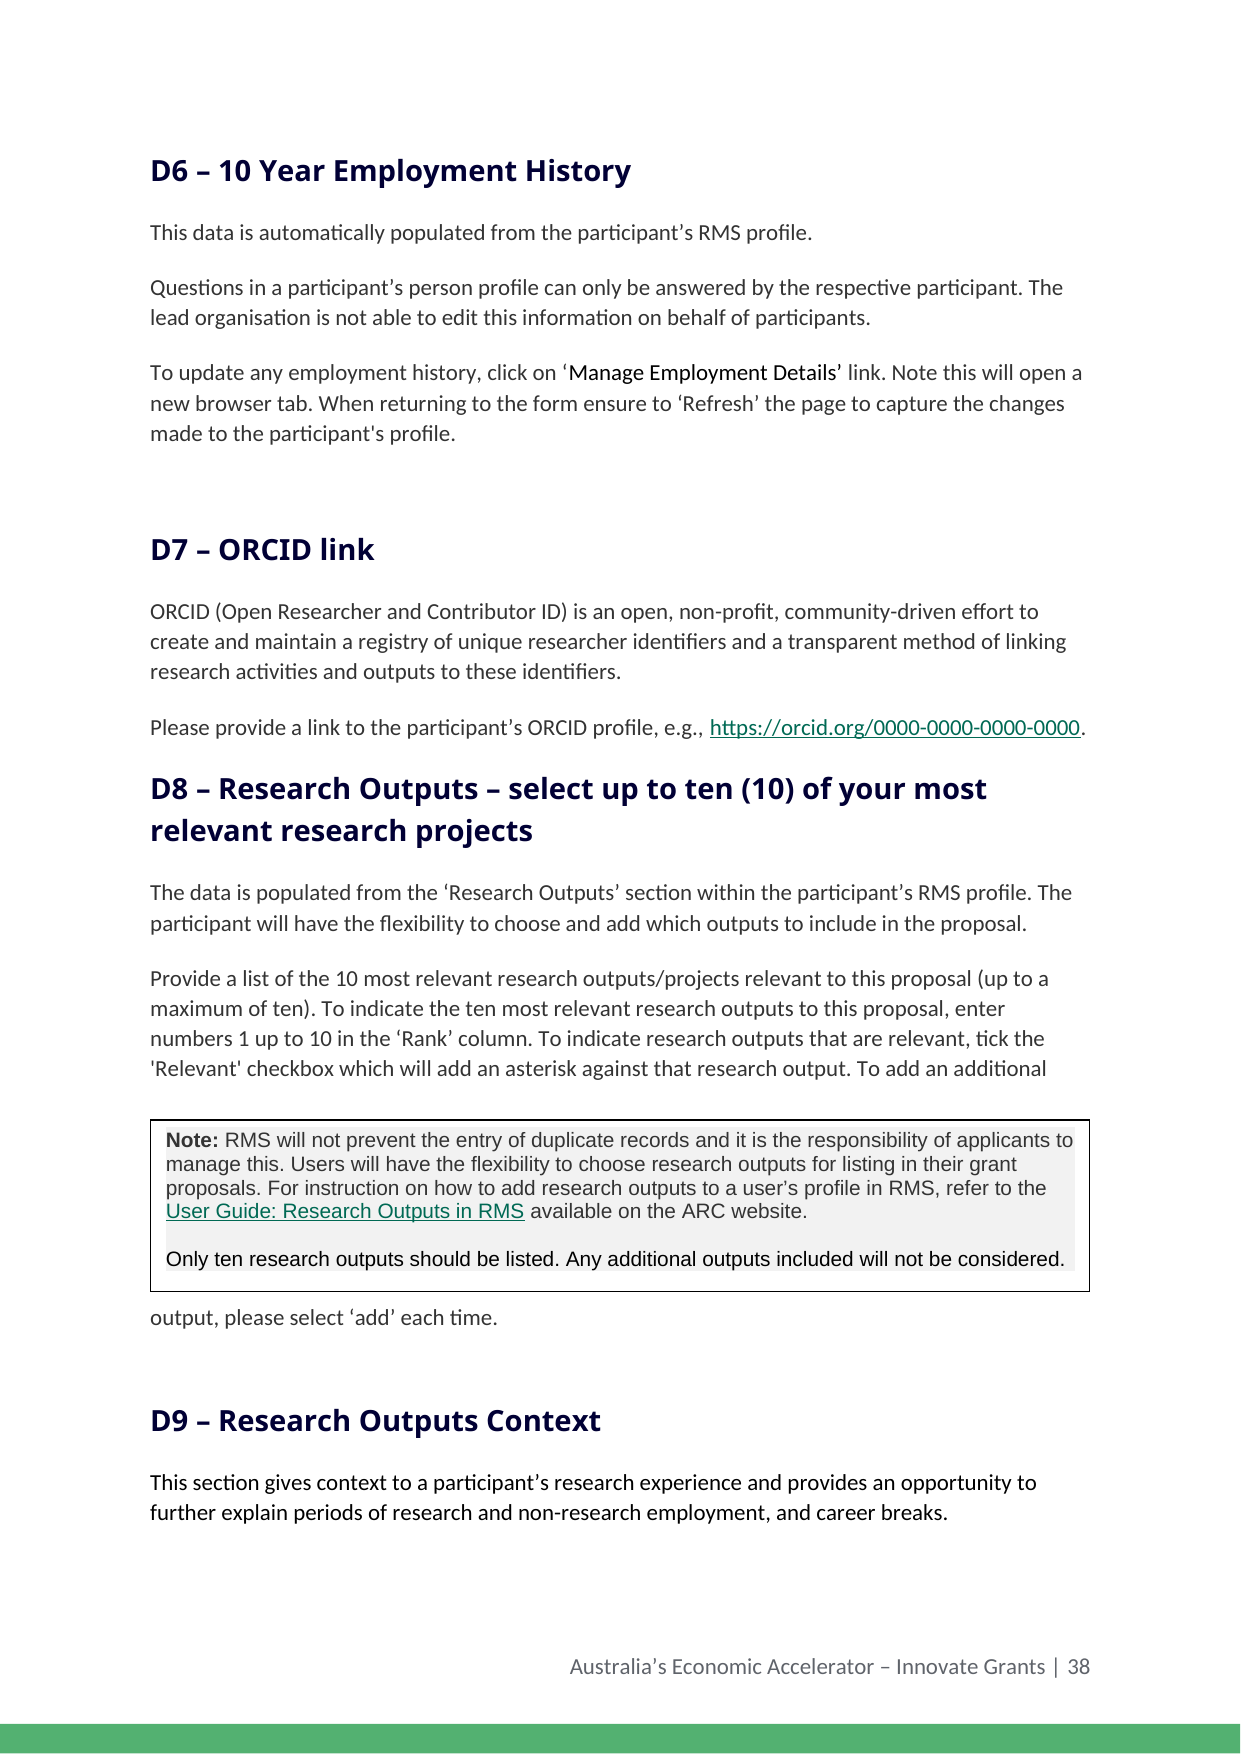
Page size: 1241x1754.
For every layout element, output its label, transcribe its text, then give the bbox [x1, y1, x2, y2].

subtitle D6 – 10 Year Employment History [150, 150, 1090, 190]
text The data is populated from the ‘Research Outputs’ section within the participant’s RMS profile. The participant will have the flexibility to choose and add which outputs to include in the proposal. [150, 878, 1090, 937]
subtitle D8 – Research Outputs – select up to ten (10) of your most relevant research projects [150, 768, 1090, 850]
subtitle D9 – Research Outputs Context [150, 1401, 1090, 1440]
text Please provide a link to the participant’s ORCID profile, e.g., https://orcid.org/0000-0000-0000-0000. [150, 713, 1090, 741]
text This section gives context to a participant’s research experience and provides an opportunity to further explain periods of research and non-research employment, and career breaks. [150, 1468, 1090, 1527]
text Provide a list of the 10 most relevant research outputs/projects relevant to this proposal (up to a maximum of ten). To indicate the ten most relevant research outputs to this proposal, enter numbers 1 up to 10 in the ‘Rank’ column. To indicate research outputs that are relevant, tick the 'Relevant' checkbox which will add an asterisk against that research output. To add an additional output, please select ‘add’ each time. [150, 964, 1090, 1119]
text Provide a list of the 10 most relevant research outputs/projects relevant to this proposal (up to a maximum of ten). To indicate the ten most relevant research outputs to this proposal, enter numbers 1 up to 10 in the ‘Rank’ column. To indicate research outputs that are relevant, tick the 'Relevant' checkbox which will add an asterisk against that research output. To add an additional output, please select ‘add’ each time. [150, 1292, 1090, 1331]
text This data is automatically populated from the participant’s RMS profile. [150, 218, 1090, 246]
text To update any employment history, click on ‘Manage Employment Details’ link. Note this will open a new browser tab. When returning to the form ensure to ‘Refresh’ the page to capture the changes made to the participant's profile. [150, 358, 1090, 447]
text Questions in a participant’s person profile can only be answered by the respective participant. The lead organisation is not able to edit this information on behalf of participants. [150, 273, 1090, 331]
text ORCID (Open Researcher and Contributor ID) is an open, non-profit, community-driven effort to create and maintain a registry of unique researcher identifiers and a transparent method of linking research activities and outputs to these identifiers. [150, 597, 1090, 686]
subtitle D7 – ORCID link [150, 529, 1090, 569]
